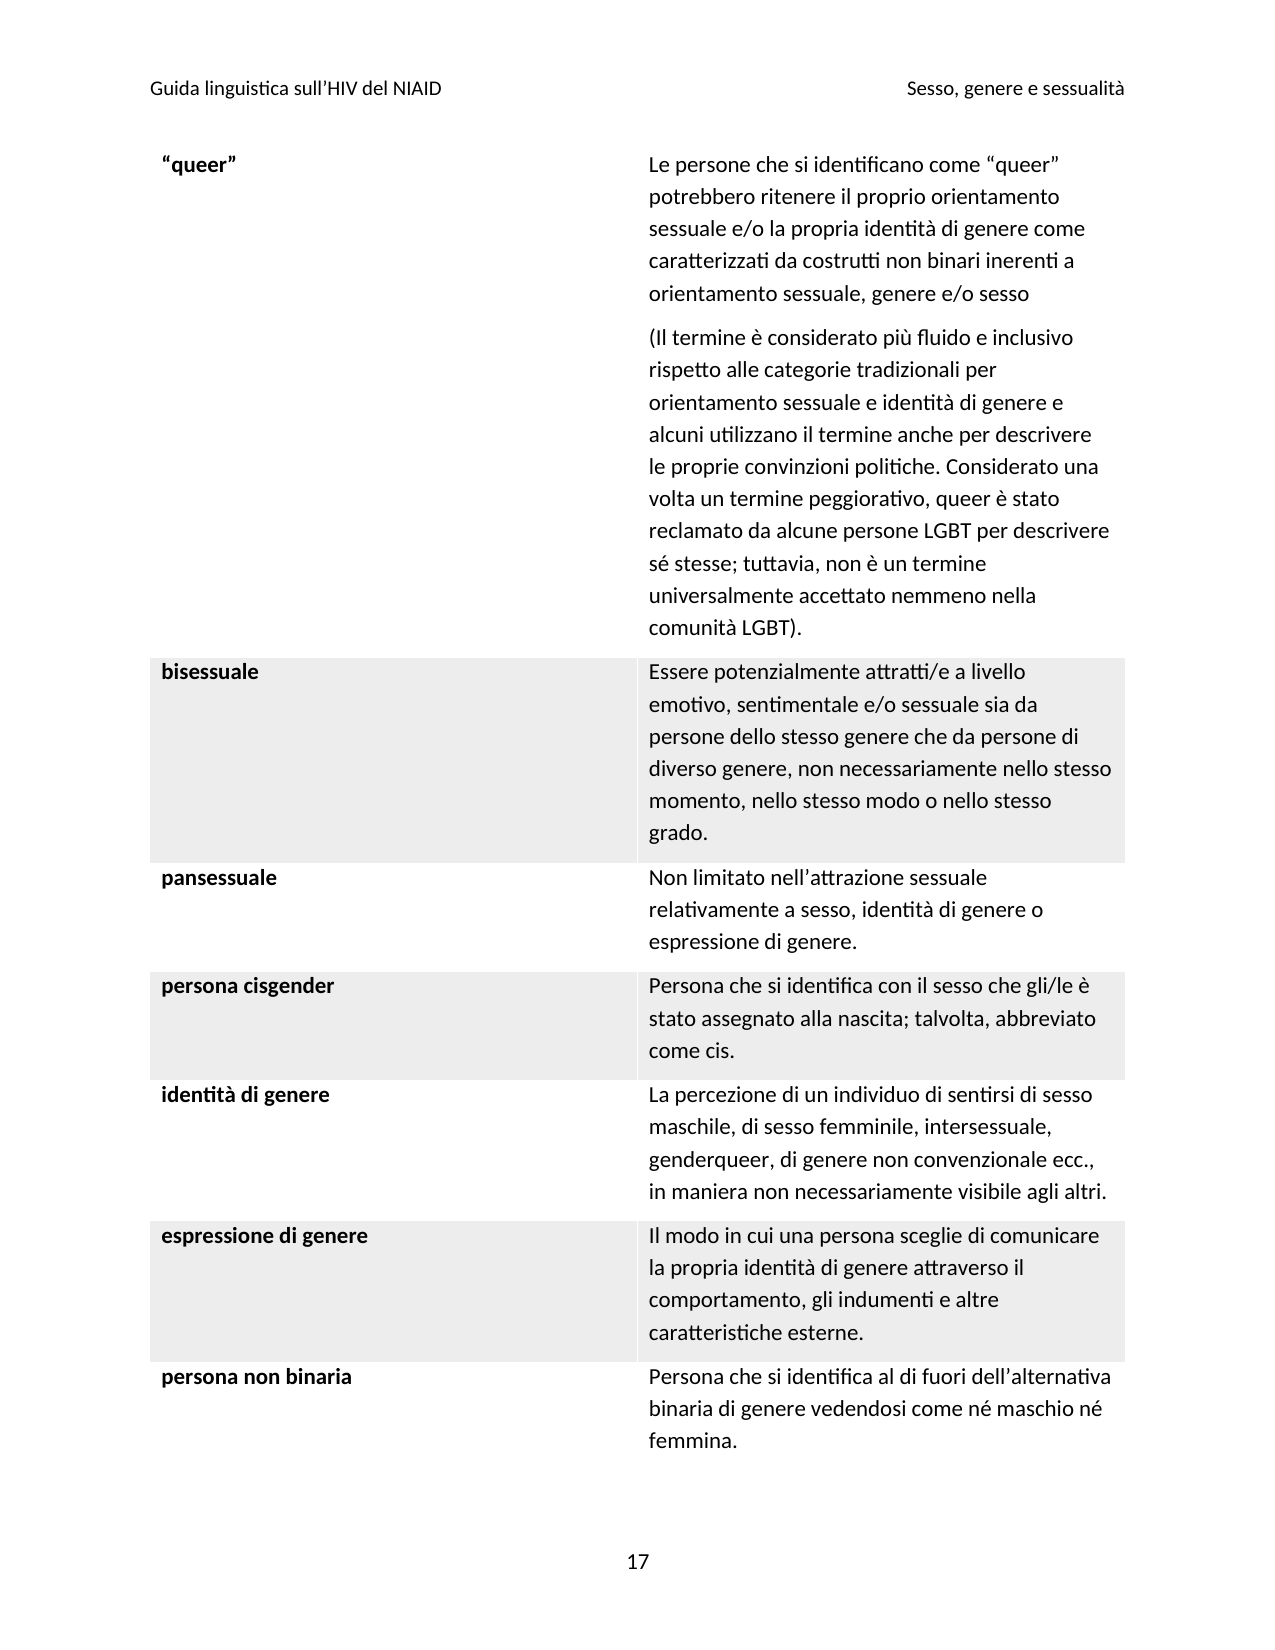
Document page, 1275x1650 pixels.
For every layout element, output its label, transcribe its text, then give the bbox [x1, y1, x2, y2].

table_cell Non limitato nell’attrazione sessuale relativamente a sesso, identità di genere o espressione di genere. [638, 863, 1125, 972]
table_cell Persona che si identifica con il sesso che gli/le è stato assegnato alla nascita; talvolta, abbreviato come cis. [638, 972, 1125, 1080]
table_cell La percezione di un individuo di sentirsi di sesso maschile, di sesso femminile, intersessuale, genderqueer, di genere non convenzionale ecc., in maniera non necessariamente visibile agli altri. [638, 1080, 1125, 1221]
table_cell persona non binaria [150, 1362, 637, 1471]
table_cell identità di genere [150, 1080, 637, 1221]
table_cell espressione di genere [150, 1221, 637, 1362]
table_cell Persona che si identifica al di fuori dell’alternativa binaria di genere vedendosi come né maschio né femmina. [638, 1362, 1125, 1471]
table_cell bisessuale [150, 658, 637, 863]
table_cell persona cisgender [150, 972, 637, 1080]
table_cell Essere potenzialmente attratti/e a livello emotivo, sentimentale e/o sessuale sia da persone dello stesso genere che da persone di diverso genere, non necessariamente nello stesso momento, nello stesso modo o nello stesso grado. [638, 658, 1125, 863]
table_cell Il modo in cui una persona sceglie di comunicare la propria identità di genere attraverso il comportamento, gli indumenti e altre caratteristiche esterne. [638, 1221, 1125, 1362]
table_cell Le persone che si identificano come “queer” potrebbero ritenere il proprio orientamento sessuale e/o la propria identità di genere come caratterizzati da costrutti non binari inerenti a orientamento sessuale, genere e/o sesso (Il termine è considerato più fluido e inclusivo rispetto alle categorie tradizionali per orientamento sessuale e identità di genere e alcuni utilizzano il termine anche per descrivere le proprie convinzioni politiche. Considerato una volta un termine peggiorativo, queer è stato reclamato da alcune persone LGBT per descrivere sé stesse; tuttavia, non è un termine universalmente accettato nemmeno nella comunità LGBT). [638, 150, 1125, 657]
table_cell “queer” [150, 150, 637, 657]
table_cell pansessuale [150, 863, 637, 972]
